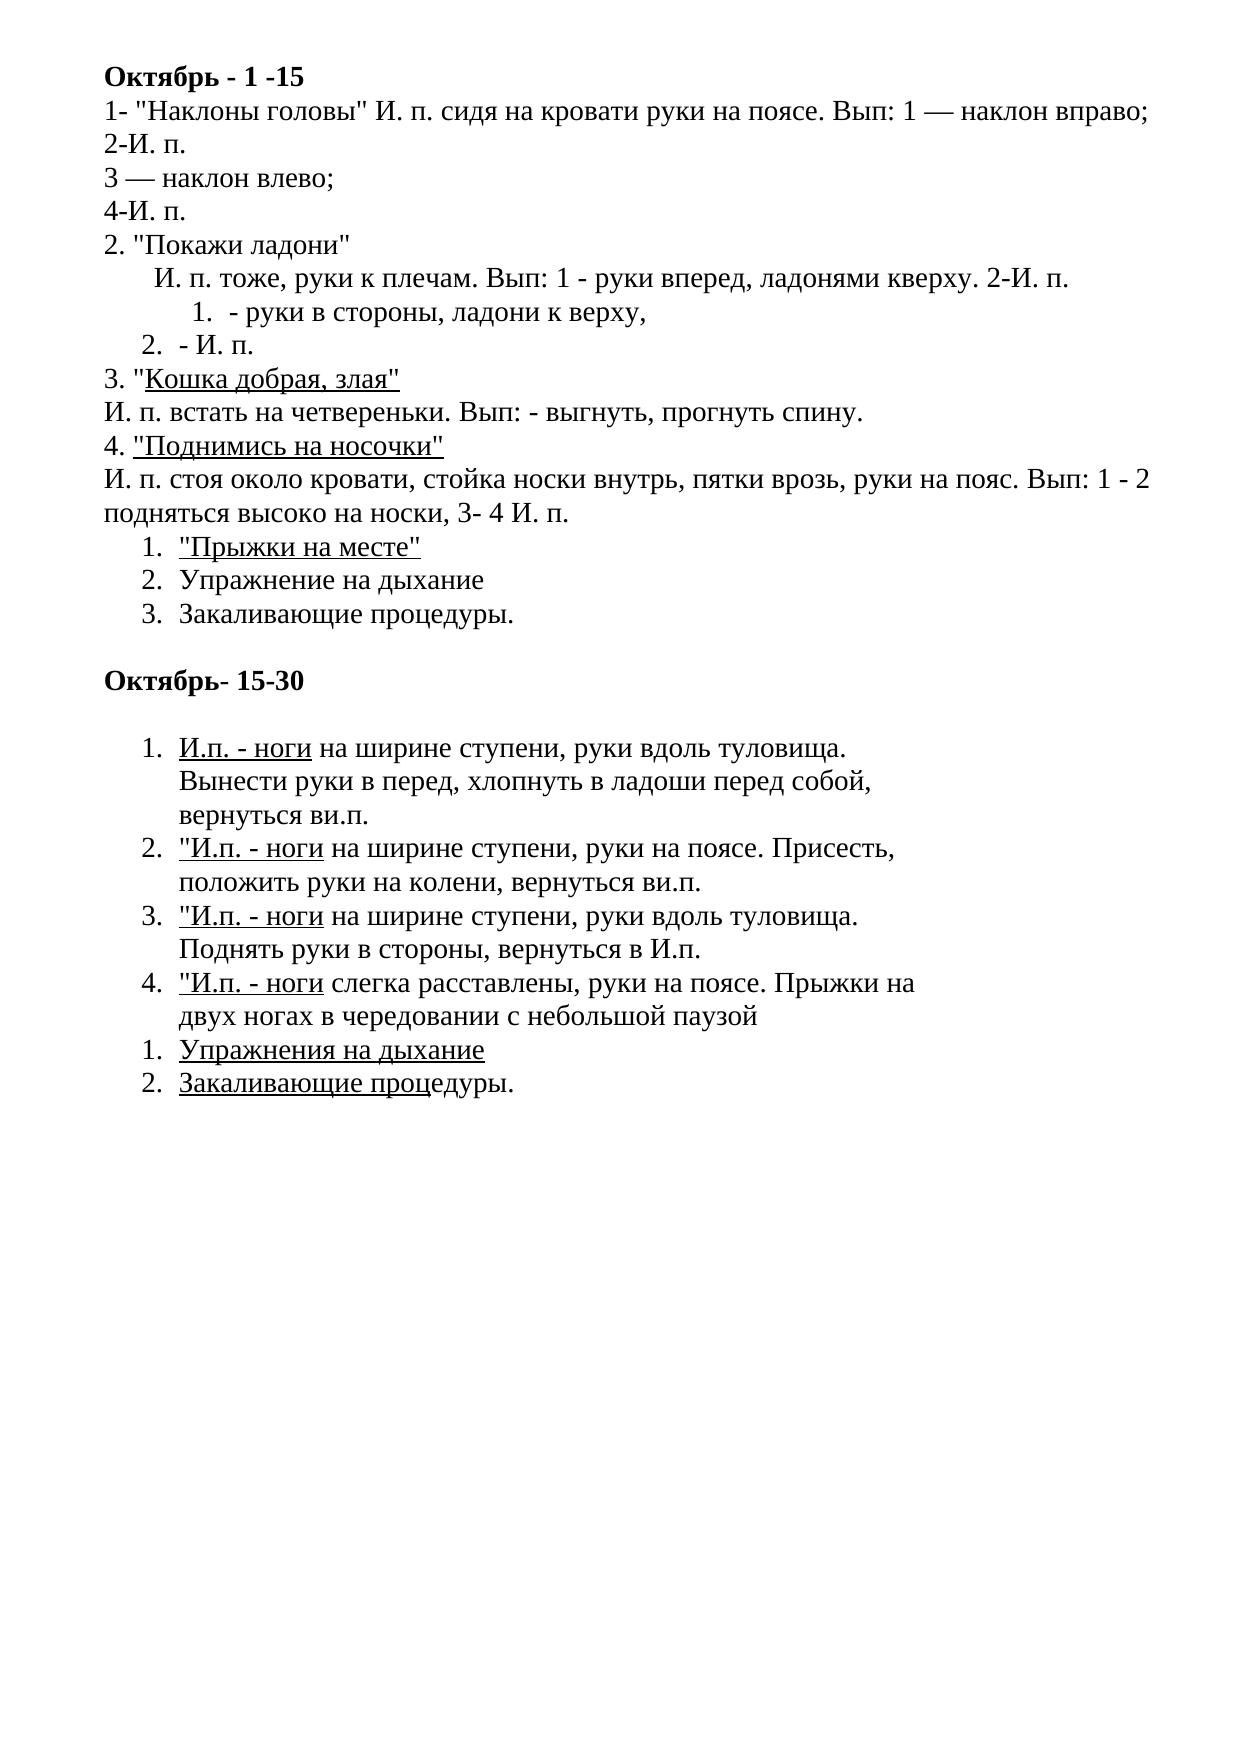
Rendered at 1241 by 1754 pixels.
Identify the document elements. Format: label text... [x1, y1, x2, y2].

list "И.п. - ноги на ширине ступени, руки на поясе. Присесть, положить руки на колени, вернуться ви.п. [141, 831, 1152, 898]
text 3 — наклон влево; [103, 160, 1152, 193]
text 3. "Кошка добрая, злая" [103, 361, 1152, 394]
text И. п. стоя около кровати, стойка носки внутрь, пятки врозь, руки на пояс. Вып: 1 - 2 подняться высоко на носки, 3- 4 И. п. [103, 462, 1152, 529]
list Упражнения на дыхание [141, 1032, 1152, 1065]
text 1- "Наклоны головы" И. п. сидя на кровати руки на поясе. Вып: 1 — наклон вправо; [103, 93, 1152, 126]
list "И.п. - ноги слегка расставлены, руки на поясе. Прыжки на двух ногах в чередовании с небольшой паузой [141, 965, 1152, 1032]
text И. п. тоже, руки к плечам. Вып: 1 - руки вперед, ладонями кверху. 2-И. п. [103, 260, 1152, 294]
text 4-И. п. [103, 193, 1152, 227]
list - И. п. [141, 327, 1152, 361]
list Упражнение на дыхание [141, 562, 1152, 596]
list "И.п. - ноги на ширине ступени, руки вдоль туловища. Поднять руки в стороны, вернуться в И.п. [141, 898, 1152, 965]
text 2-И. п. [103, 126, 1152, 160]
text И. п. встать на четвереньки. Вып: - выгнуть, прогнуть спину. [103, 394, 1152, 428]
text Октябрь - 1 -15 [103, 59, 1152, 93]
text 2. "Покажи ладони" [103, 227, 1152, 260]
list Закаливающие процедуры. [141, 1065, 1152, 1099]
list "Прыжки на месте" [141, 529, 1152, 562]
list Закаливающие процедуры. [141, 596, 1152, 629]
list И.п. - ноги на ширине ступени, руки вдоль туловища. Вынести руки в перед, хлопнуть в ладоши перед собой, вернуться ви.п. [141, 730, 1152, 831]
text 4. "Поднимись на носочки" [103, 428, 1152, 462]
list - руки в стороны, ладони к верху, [141, 294, 1152, 327]
text Октябрь- 15-30 [103, 663, 1152, 696]
